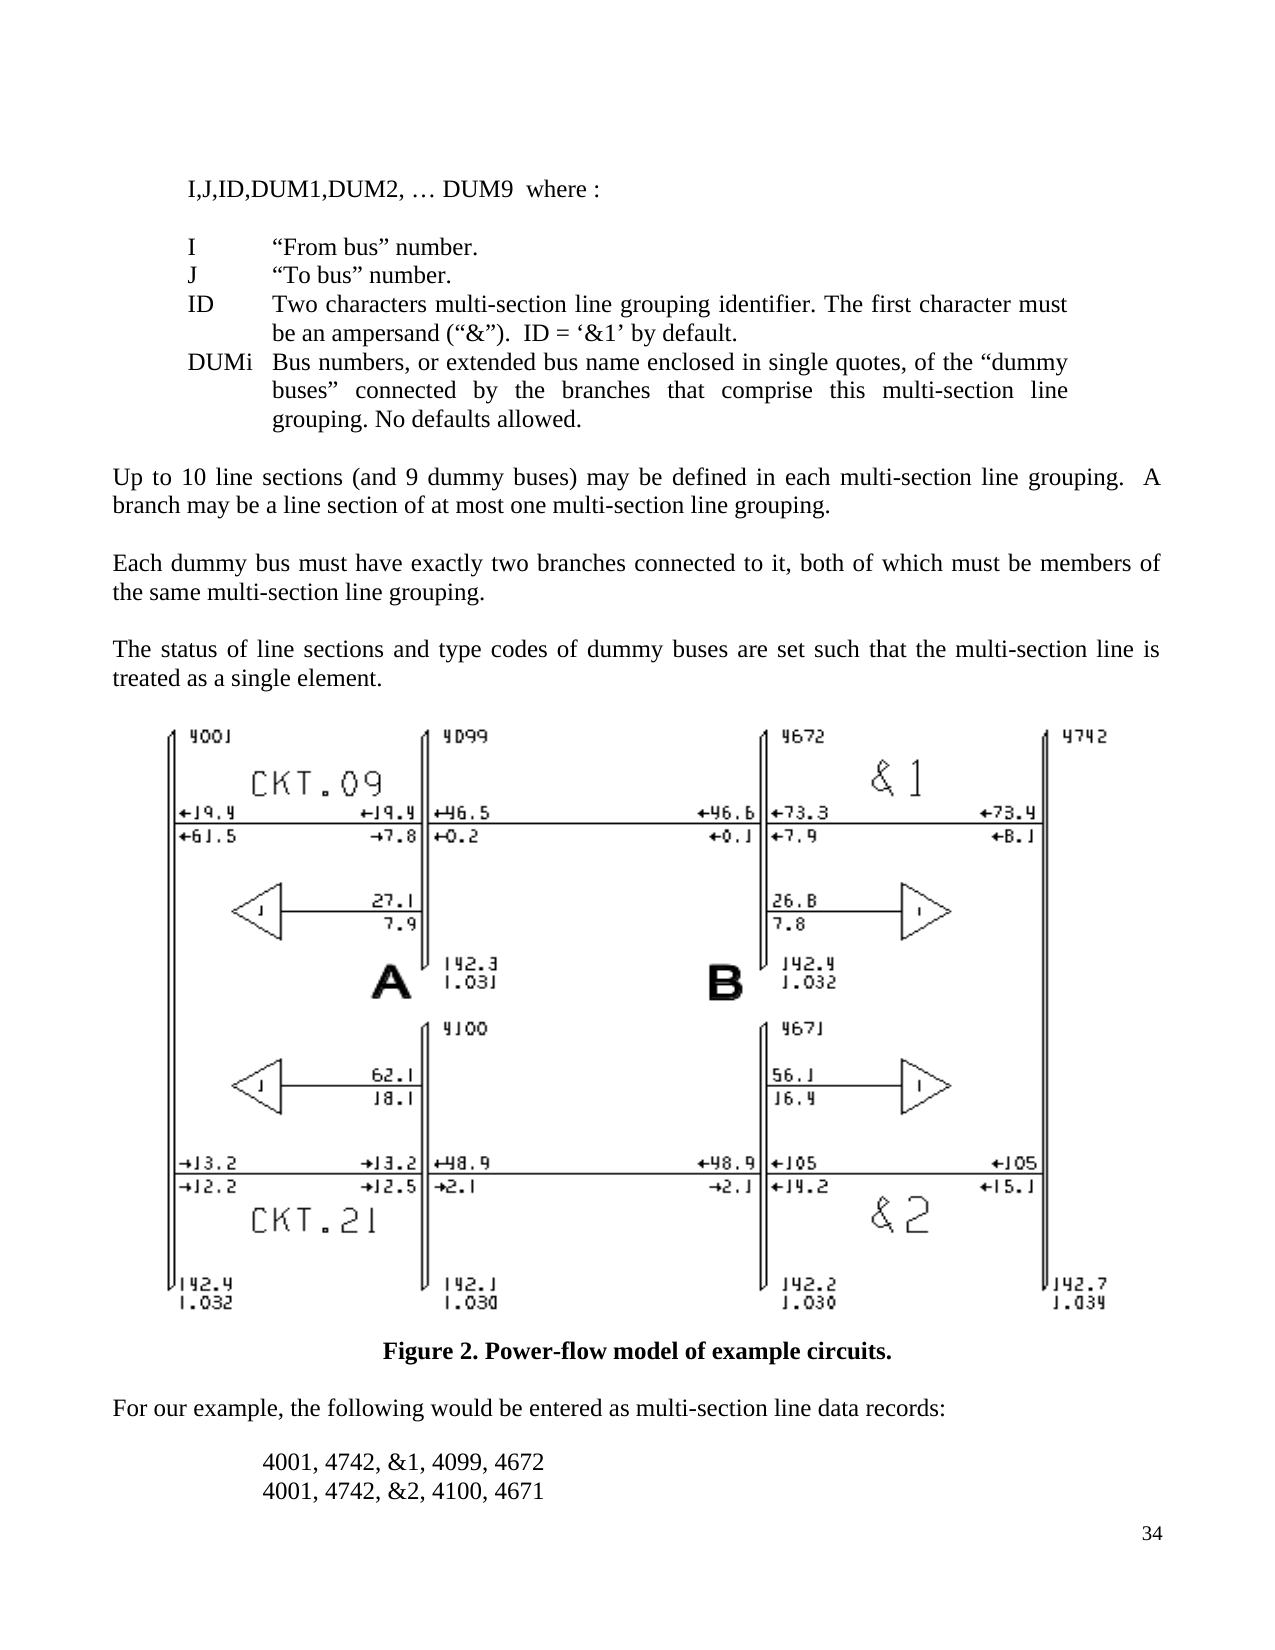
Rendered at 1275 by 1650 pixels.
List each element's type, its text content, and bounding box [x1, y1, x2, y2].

text Figure 2. Power-flow model of example circuits. [112, 1336, 1162, 1365]
text J “To bus” number. [187, 260, 1069, 289]
text The status of line sections and type codes of dummy buses are set such that the multi-section line is treated as a single element. [112, 634, 1162, 692]
text 4001, 4742, &2, 4100, 4671 [187, 1476, 1162, 1505]
text I “From bus” number. [187, 232, 1069, 260]
text I,J,ID,DUM1,DUM2, … DUM9 where : [187, 174, 1162, 203]
text Up to 10 line sections (and 9 dummy buses) may be defined in each multi-section line grouping. A branch may be a line section of at most one multi-section line grouping. [112, 462, 1162, 519]
text Each dummy bus must have exactly two branches connected to it, both of which must be members of the same multi-section line grouping. [112, 548, 1162, 605]
text DUMi Bus numbers, or extended bus name enclosed in single quotes, of the “dummy buses” connected by the branches that comprise this multi-section line grouping. No defaults allowed. [187, 347, 1069, 433]
text ID Two characters multi-section line grouping identifier. The first character must be an ampersand (“&”). ID = ‘&1’ by default. [187, 289, 1069, 347]
text 4001, 4742, &1, 4099, 4672 [187, 1447, 1162, 1476]
text For our example, the following would be entered as multi-section line data records: [112, 1393, 1162, 1422]
